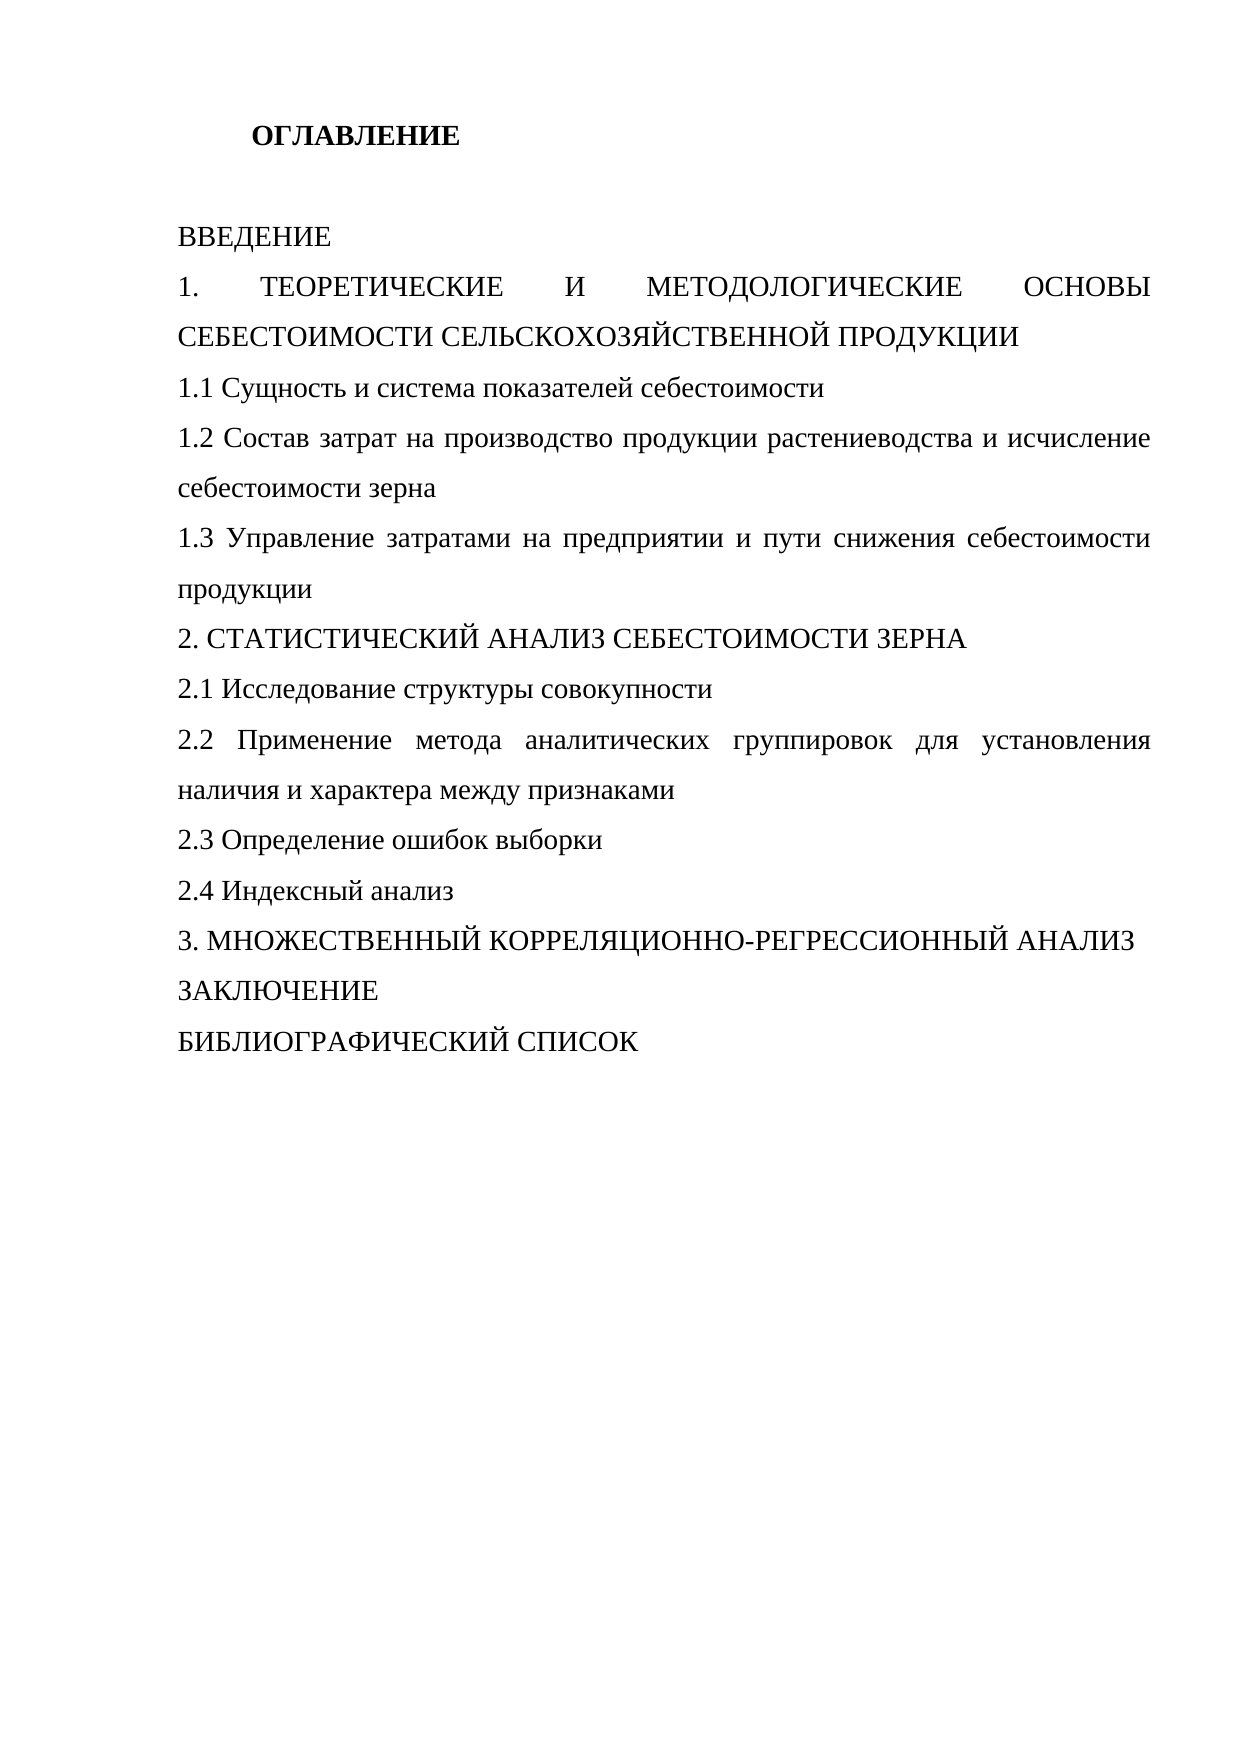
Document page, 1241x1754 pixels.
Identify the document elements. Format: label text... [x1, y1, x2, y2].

text Библиографический список [177, 1024, 1152, 1057]
text 1. ТЕОРЕТИЧЕСКИЕ И МЕТОДОЛОГИЧЕСКИЕ ОСНОВЫ СЕБЕСТОИМОСТИ СЕЛЬСКОХОЗЯЙСТВЕННОЙ ПРОДУКЦИИ [177, 269, 1152, 353]
text 2.3 Определение ошибок выборки [177, 822, 1152, 856]
text 2.4 Индексный анализ [177, 873, 1152, 906]
text 1.1 Сущность и система показателей себестоимости [177, 370, 1152, 403]
text 3. МНОЖЕСТВЕННЫЙ КОРРЕЛЯЦИОННО-РЕГРЕССИОННЫЙ АНАЛИЗ [177, 923, 1152, 957]
text 2.1 Исследование структуры совокупности [177, 672, 1152, 705]
text 2. СТАТИСТИЧЕСКИЙ АНАЛИЗ СЕБЕСТОИМОСТИ ЗЕРНА [177, 621, 1152, 655]
text ОГЛАВЛЕНИЕ [177, 118, 1152, 152]
text 1.2 Состав затрат на производство продукции растениеводства и исчисление себестоимости зерна [177, 420, 1152, 504]
text ВВЕДЕНИЕ [177, 219, 1152, 252]
text Заключение [177, 973, 1152, 1007]
text 1.3 Управление затратами на предприятии и пути снижения себестоимости продукции [177, 521, 1152, 604]
text 2.2 Применение метода аналитических группировок для установления наличия и характера между признаками [177, 722, 1152, 806]
